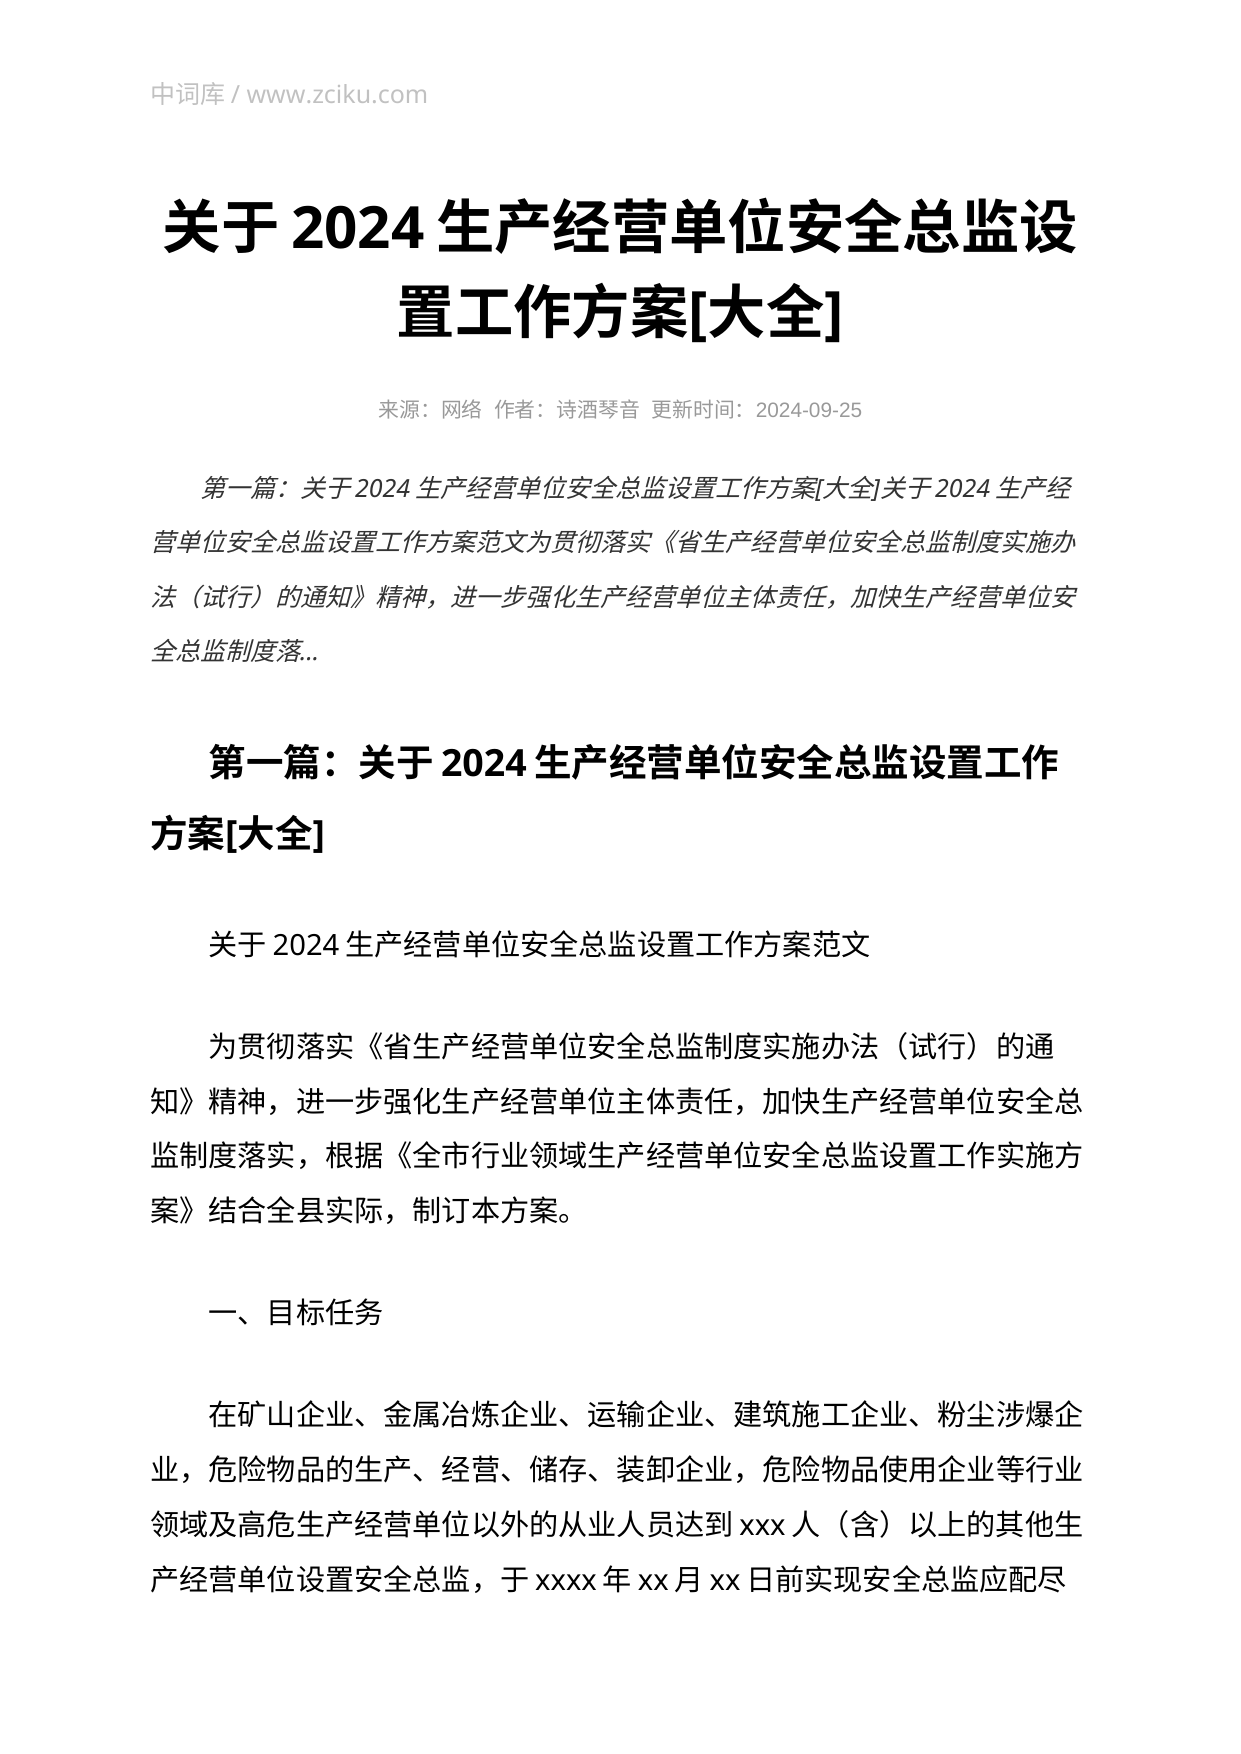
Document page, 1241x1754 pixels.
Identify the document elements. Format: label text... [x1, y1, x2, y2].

text 为贯彻落实《省生产经营单位安全总监制度实施办法（试行）的通知》精神，进一步强化生产经营单位主体责任，加快生产经营单位安全总监制度落实，根据《全市行业领域生产经营单位安全总监设置工作实施方案》结合全县实际，制订本方案。 [150, 1023, 1090, 1230]
text 来源：网络 作者：诗酒琴音 更新时间：2024-09-25 [150, 398, 1090, 422]
text 一、目标任务 [150, 1290, 1090, 1332]
text 第一篇：关于2024生产经营单位安全总监设置工作方案[大全] [150, 733, 1090, 858]
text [150, 1391, 1090, 1599]
text 关于2024生产经营单位安全总监设置工作方案范文 [150, 921, 1090, 964]
text 第一篇：关于2024生产经营单位安全总监设置工作方案[大全]关于2024生产经营单位安全总监设置工作方案范文为贯彻落实《省生产经营单位安全总监制度实施办法（试行）的通知》精神，进一步强化生产经营单位主体责任，加快生产经营单位安全总监制度落... [150, 468, 1090, 668]
subtitle 关于2024生产经营单位安全总监设置工作方案[大全] [150, 181, 1090, 351]
